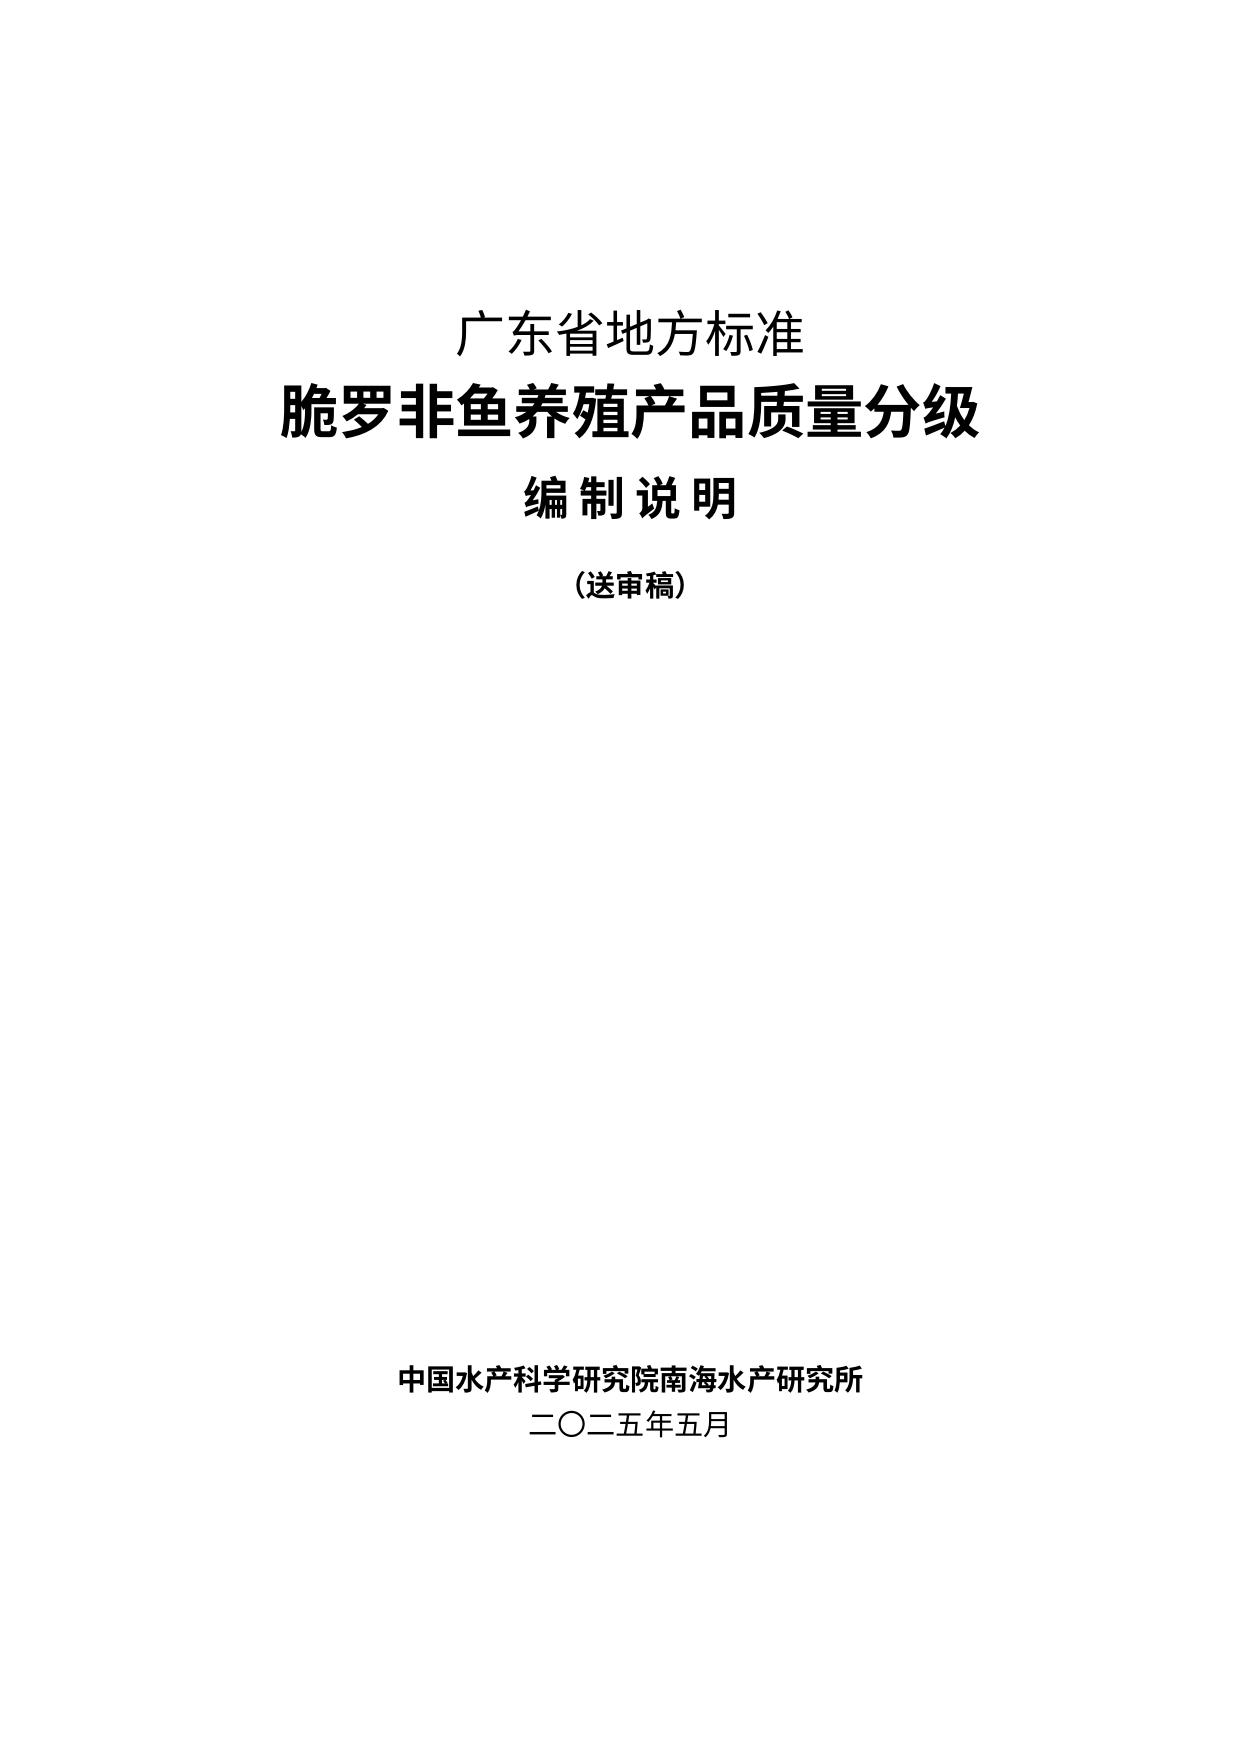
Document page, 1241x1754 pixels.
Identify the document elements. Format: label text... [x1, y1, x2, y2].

text 二〇二五年五月 [150, 1399, 1110, 1445]
text 脆罗非鱼养殖产品质量分级 [150, 397, 1110, 443]
text 编 制 说 明 [150, 478, 1110, 524]
text 广东省地方标准 [150, 316, 1110, 362]
text （送审稿） [150, 559, 1110, 605]
text 中国水产科学研究院南海水产研究所 [150, 1353, 1110, 1399]
